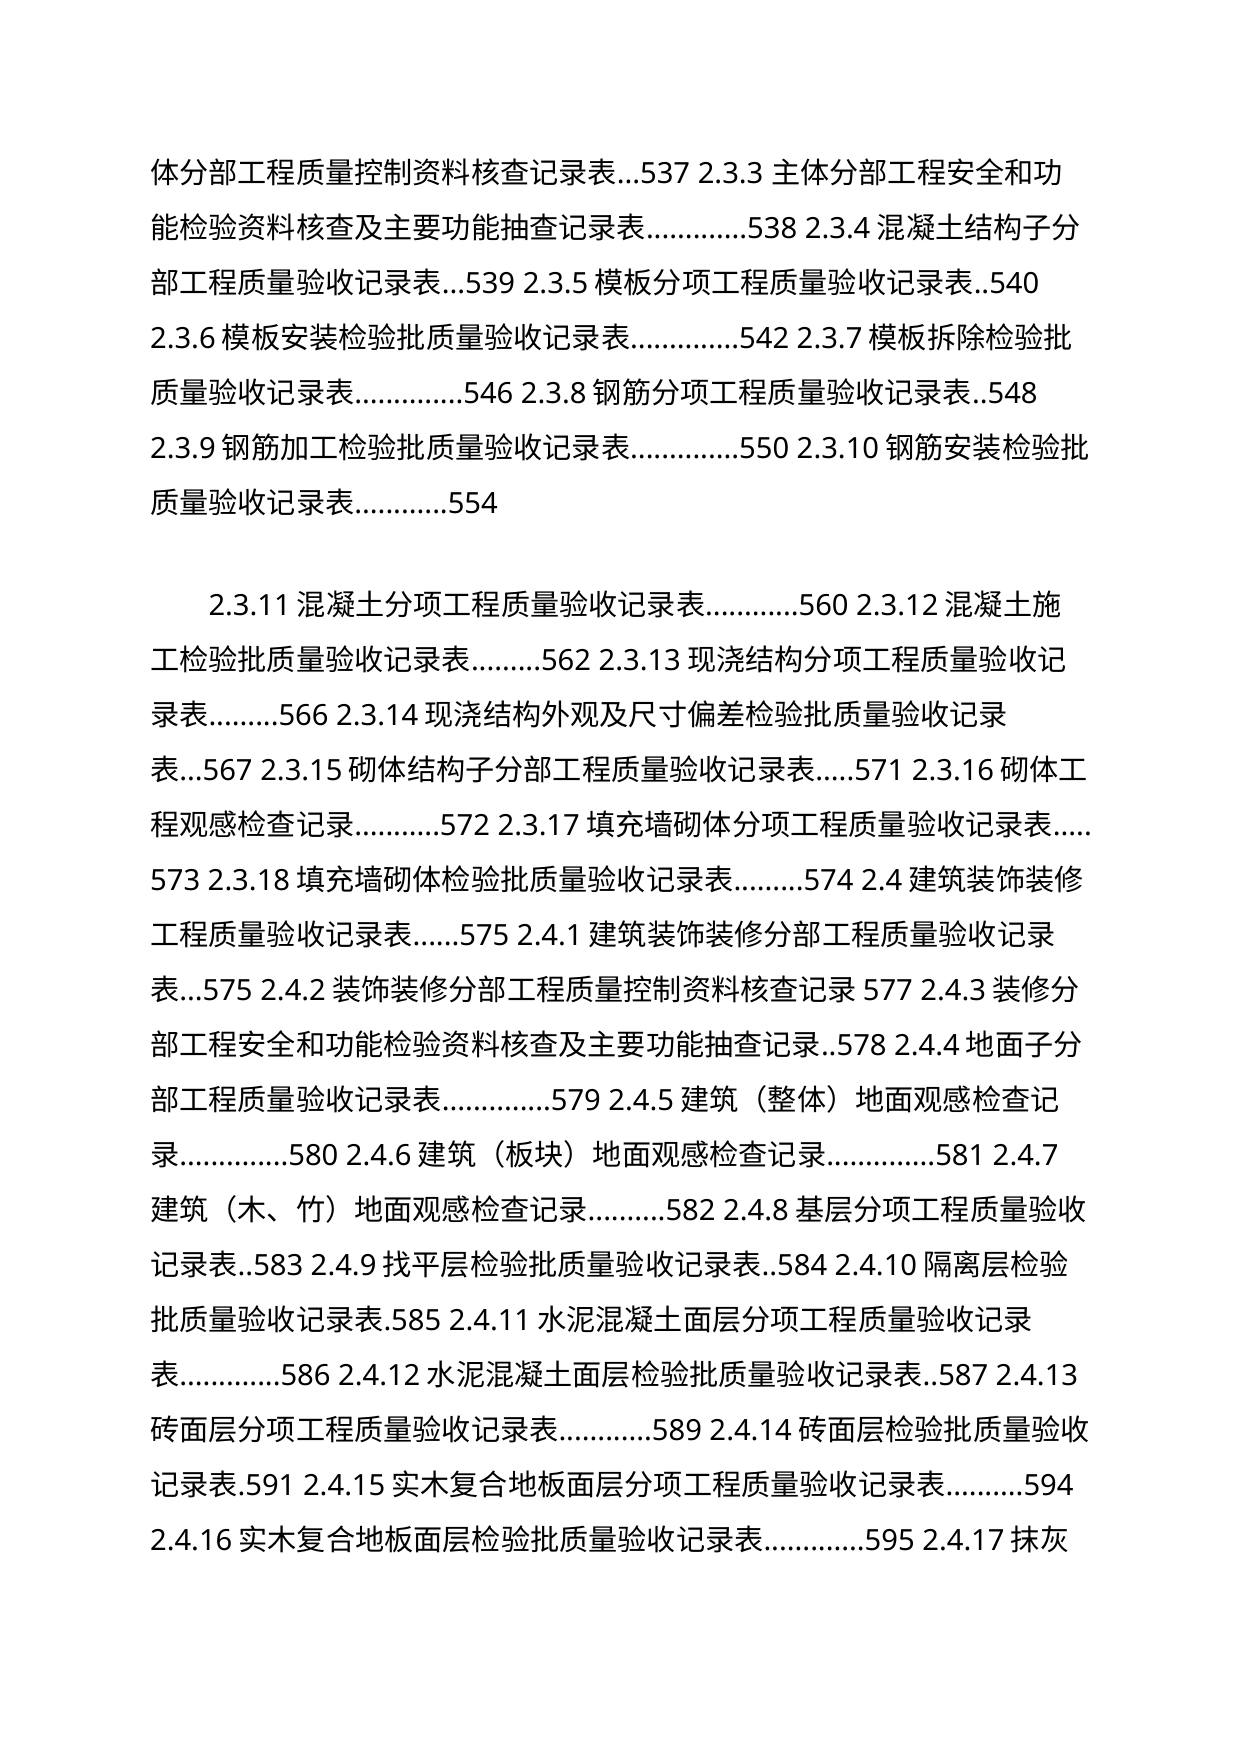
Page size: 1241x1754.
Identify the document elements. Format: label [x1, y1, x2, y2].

text [150, 582, 1090, 1559]
text [150, 150, 1090, 522]
